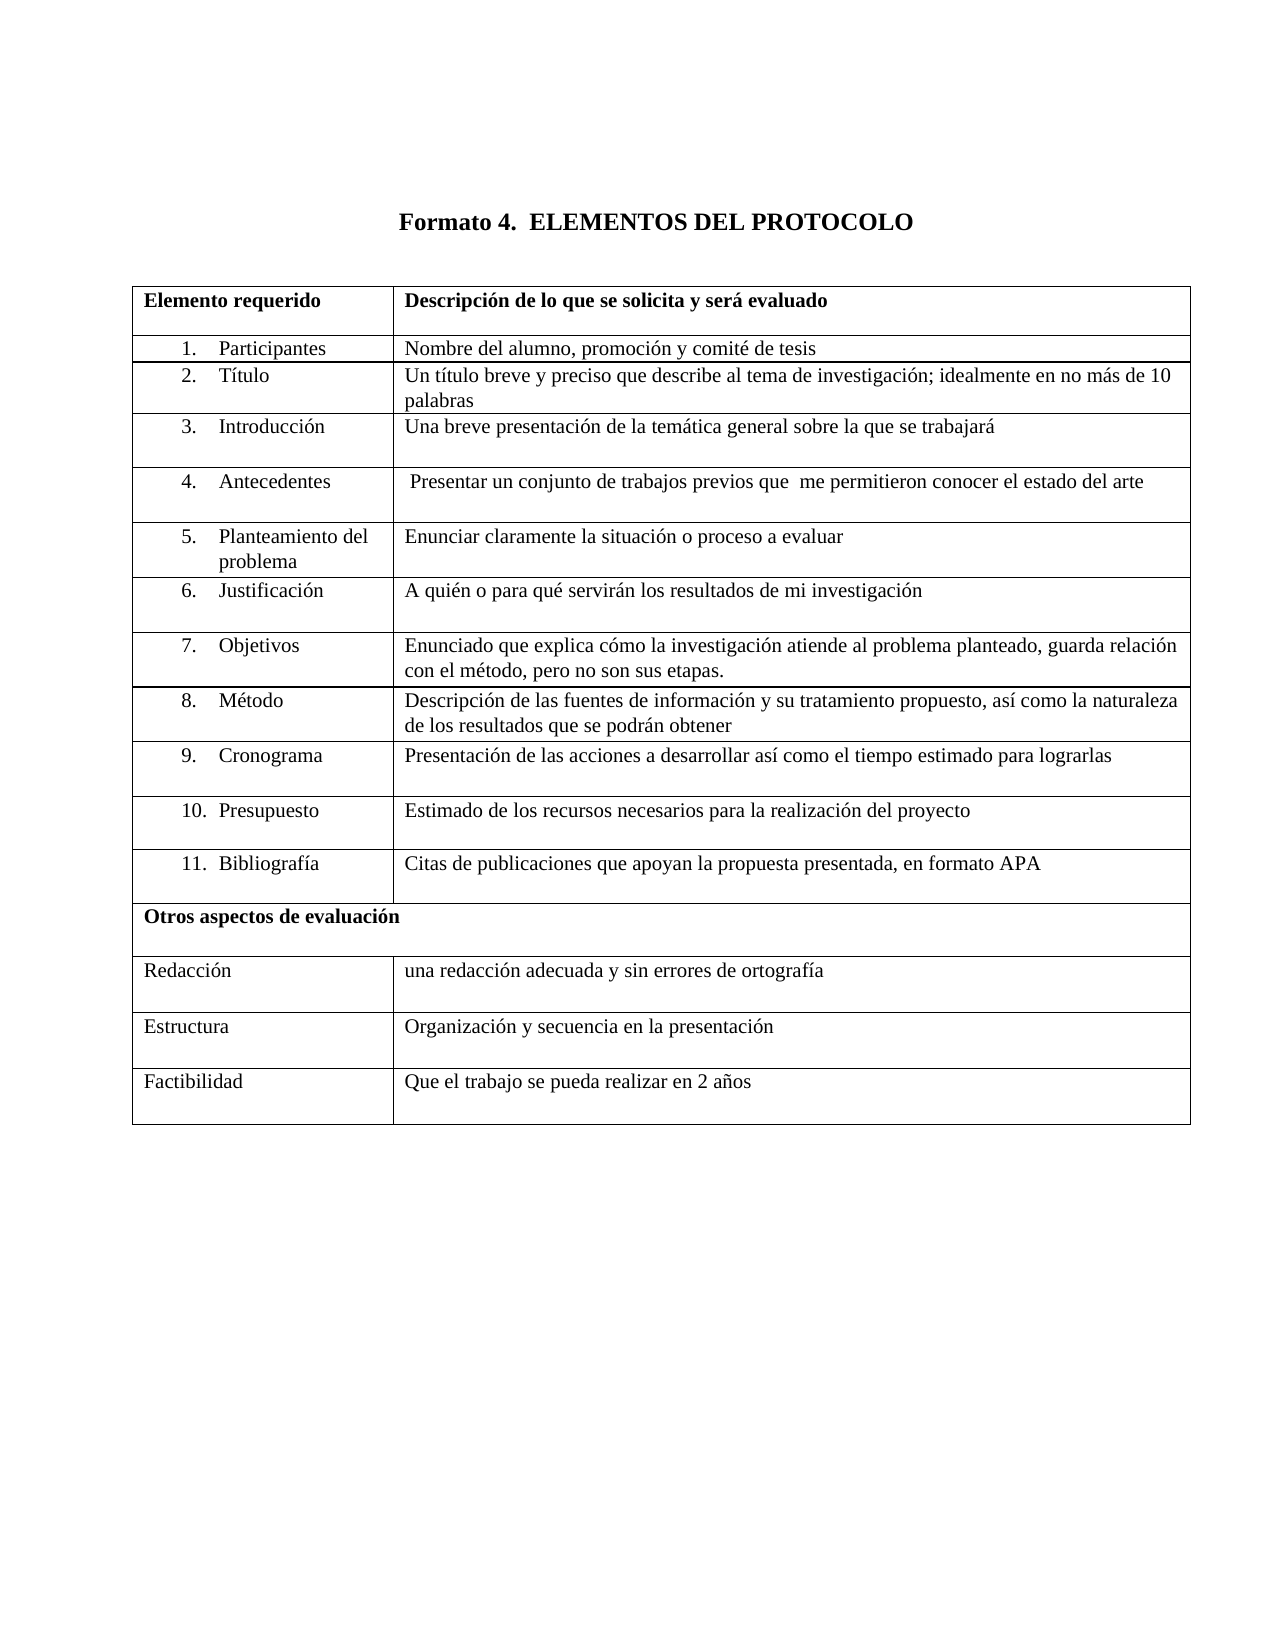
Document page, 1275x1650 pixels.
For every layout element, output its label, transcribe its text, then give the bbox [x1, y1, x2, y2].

table_cell Que el trabajo se pueda realizar en 2 años [394, 1069, 1190, 1124]
table_cell Cronograma [133, 742, 393, 796]
table_cell Presentación de las acciones a desarrollar así como el tiempo estimado para lograrlas [394, 742, 1190, 796]
table_header Descripción de lo que se solicita y será evaluado [394, 287, 1190, 335]
table_cell Enunciado que explica cómo la investigación atiende al problema planteado, guarda relación con el método, pero no son sus etapas. [394, 633, 1190, 686]
table_cell Otros aspectos de evaluación [133, 904, 1190, 956]
table_cell Descripción de las fuentes de información y su tratamiento propuesto, así como la naturaleza de los resultados que se podrán obtener [394, 688, 1190, 741]
table_cell Método [133, 688, 393, 741]
table_cell Objetivos [133, 633, 393, 686]
table_cell Citas de publicaciones que apoyan la propuesta presentada, en formato APA [394, 850, 1190, 903]
table_cell Enunciar claramente la situación o proceso a evaluar [394, 523, 1190, 577]
table_cell Factibilidad [133, 1069, 393, 1124]
table_cell Bibliografía [133, 850, 393, 903]
table_cell Presentar un conjunto de trabajos previos que me permitieron conocer el estado del arte [394, 468, 1190, 522]
table_cell Planteamiento del problema [133, 523, 393, 577]
table_cell Nombre del alumno, promoción y comité de tesis [394, 336, 1190, 361]
table_cell Organización y secuencia en la presentación [394, 1013, 1190, 1068]
table_cell Participantes [133, 336, 393, 361]
table_cell Una breve presentación de la temática general sobre la que se trabajará [394, 414, 1190, 467]
table_cell Un título breve y preciso que describe al tema de investigación; idealmente en no más de 10 palabras [394, 363, 1190, 412]
table_cell Presupuesto [133, 797, 393, 849]
table_cell una redacción adecuada y sin errores de ortografía [394, 957, 1190, 1012]
table_cell Redacción [133, 957, 393, 1012]
table_cell Antecedentes [133, 468, 393, 522]
table_cell Estructura [133, 1013, 393, 1068]
table_cell Justificación [133, 578, 393, 632]
table_cell A quién o para qué servirán los resultados de mi investigación [394, 578, 1190, 632]
table_cell Introducción [133, 414, 393, 467]
table_header Elemento requerido [133, 287, 393, 335]
table_cell Título [133, 363, 393, 412]
table_cell Estimado de los recursos necesarios para la realización del proyecto [394, 797, 1190, 849]
text Formato 4. ELEMENTOS DEL PROTOCOLO [187, 207, 1125, 236]
